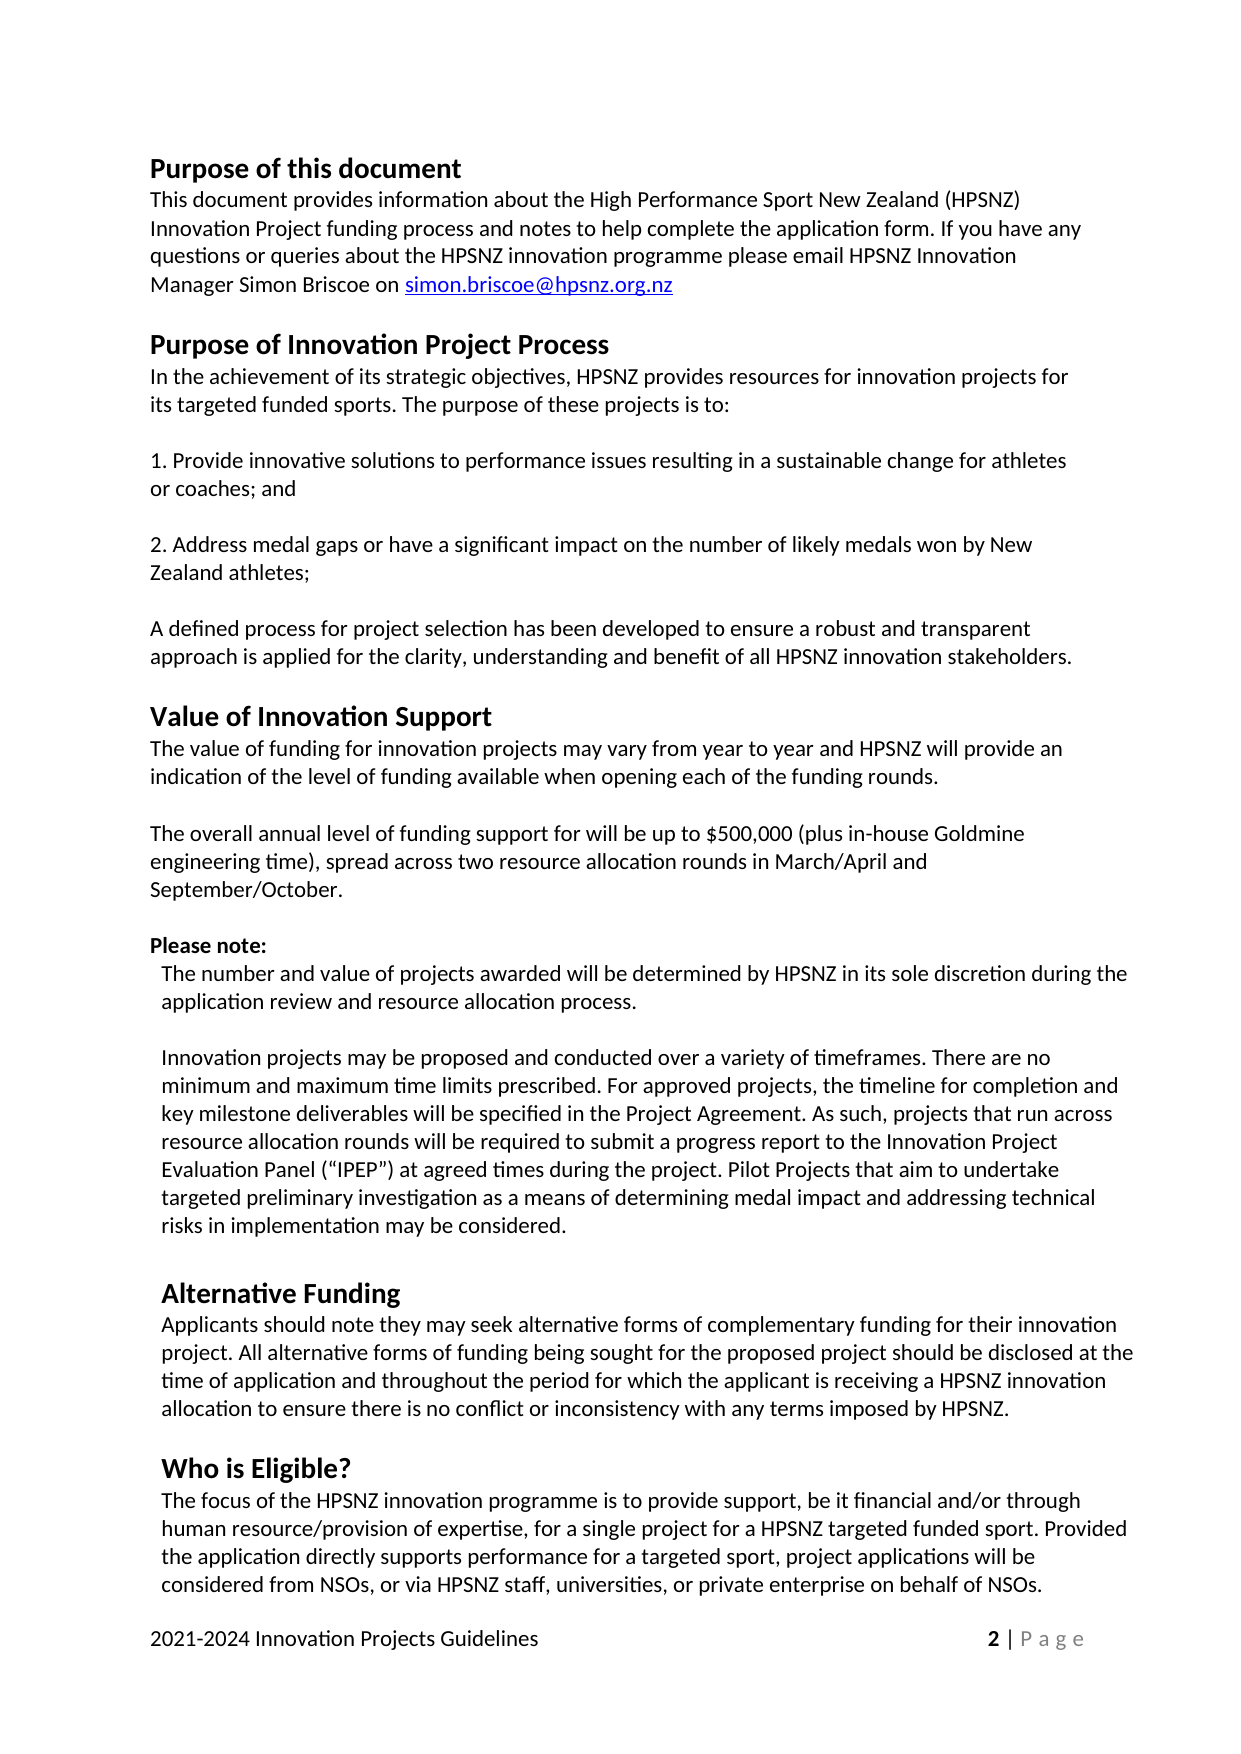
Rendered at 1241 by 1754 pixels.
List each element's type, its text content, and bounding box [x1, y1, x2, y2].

text Purpose of Innovation Project Process [150, 326, 1090, 362]
text The overall annual level of funding support for will be up to $500,000 (plus in-house Goldmine engineering time), spread across two resource allocation rounds in March/April and September/October. [150, 819, 1090, 903]
text Please note: [150, 931, 1090, 959]
text The value of funding for innovation projects may vary from year to year and HPSNZ will provide an indication of the level of funding available when opening each of the funding rounds. [150, 734, 1090, 819]
text A defined process for project selection has been developed to ensure a robust and transparent approach is applied for the clarity, understanding and benefit of all HPSNZ innovation stakeholders. [150, 614, 1090, 670]
text 1. Provide innovative solutions to performance issues resulting in a sustainable change for athletes or coaches; and [150, 446, 1090, 502]
text This document provides information about the High Performance Sport New Zealand (HPSNZ) Innovation Project funding process and notes to help complete the application form. If you have any questions or queries about the HPSNZ innovation programme please email HPSNZ Innovation Manager Simon Briscoe on simon.briscoe@hpsnz.org.nz [150, 186, 1090, 298]
text In the achievement of its strategic objectives, HPSNZ provides resources for innovation projects for its targeted funded sports. The purpose of these projects is to: [150, 362, 1090, 418]
text Value of Innovation Support [150, 698, 1090, 734]
text Purpose of this document [150, 150, 1090, 186]
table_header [150, 959, 1154, 1598]
text 2. Address medal gaps or have a significant impact on the number of likely medals won by New Zealand athletes; [150, 530, 1090, 586]
